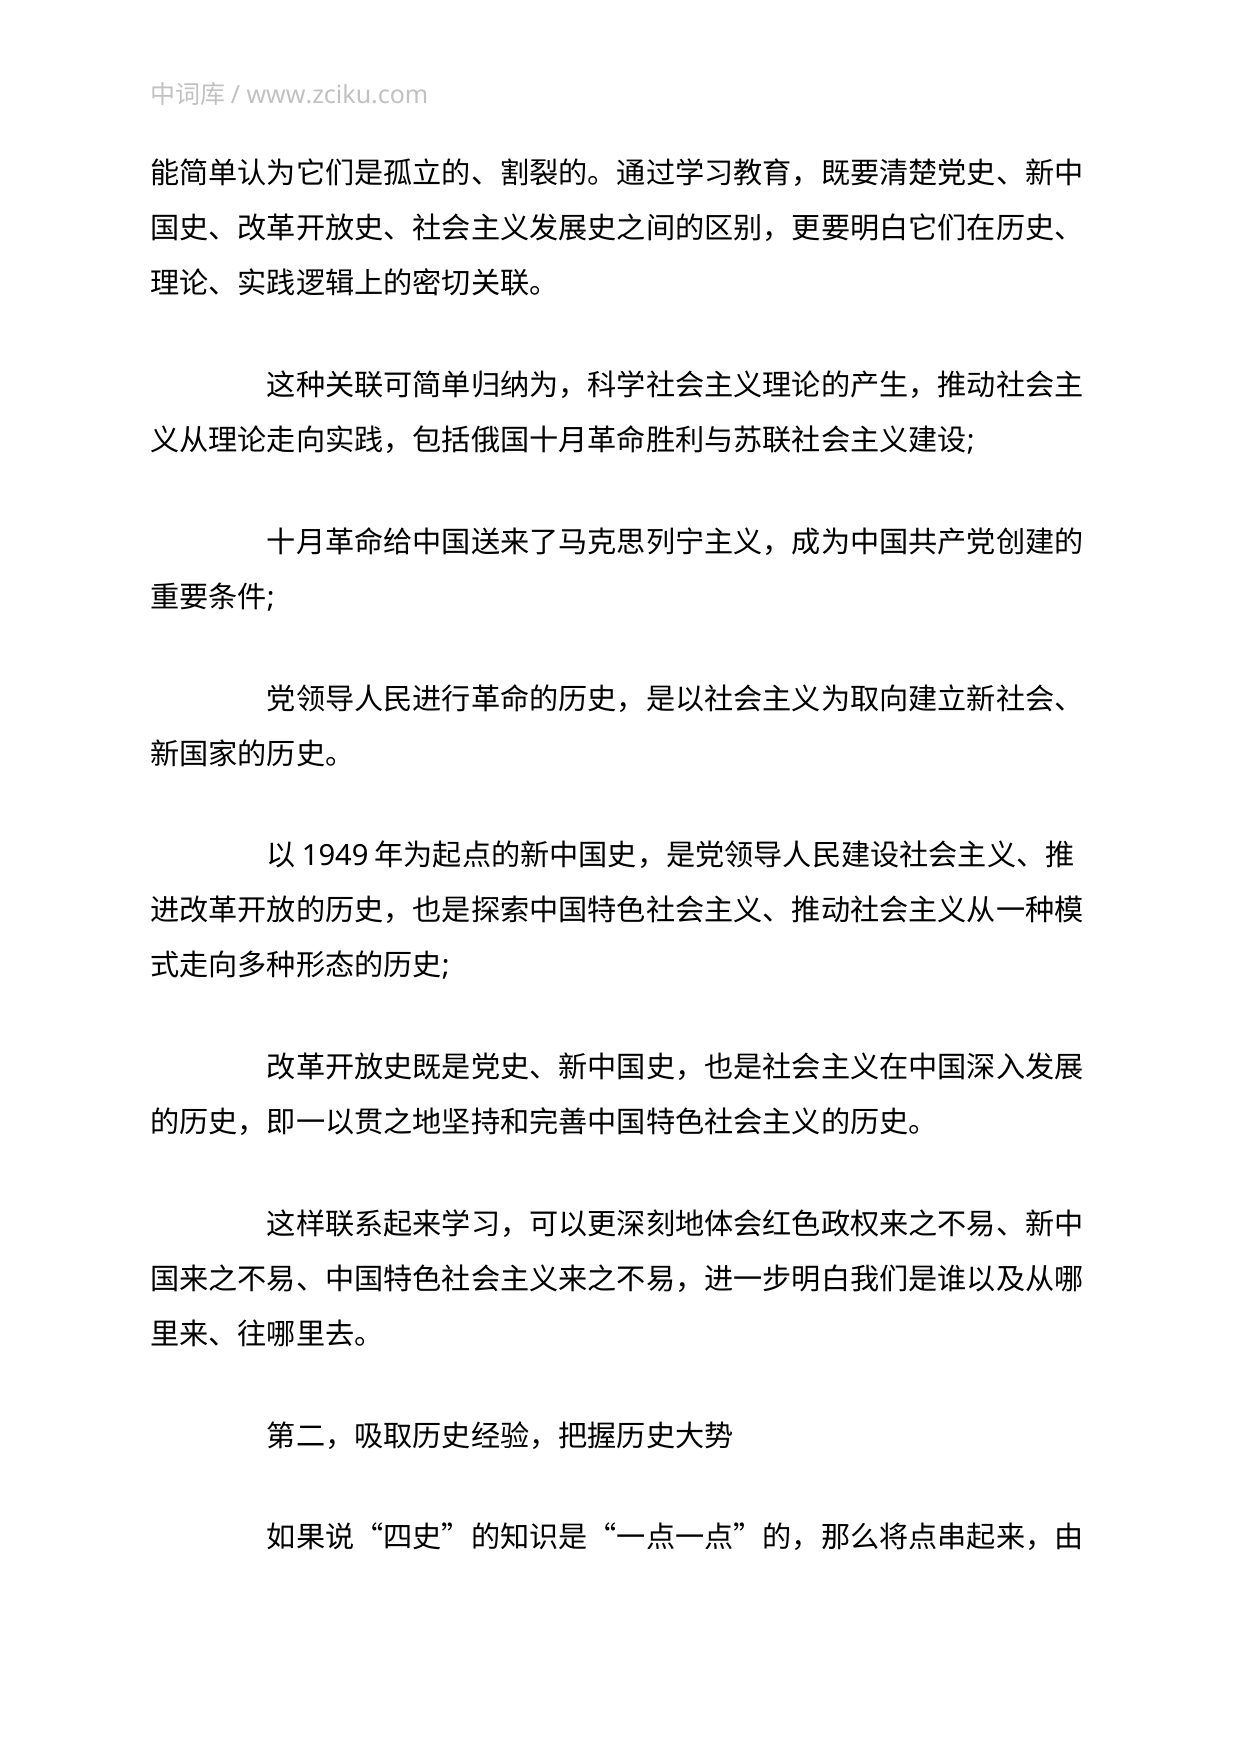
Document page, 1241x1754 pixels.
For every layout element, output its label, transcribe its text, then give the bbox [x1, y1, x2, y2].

text 第二，吸取历史经验，把握历史大势 [150, 1412, 1090, 1454]
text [150, 1514, 1090, 1556]
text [150, 150, 1090, 302]
text 这样联系起来学习，可以更深刻地体会红色政权来之不易、新中国来之不易、中国特色社会主义来之不易，进一步明白我们是谁以及从哪里来、往哪里去。 [150, 1201, 1090, 1353]
text 十月革命给中国送来了马克思列宁主义，成为中国共产党创建的重要条件; [150, 518, 1090, 616]
text 以1949年为起点的新中国史，是党领导人民建设社会主义、推进改革开放的历史，也是探索中国特色社会主义、推动社会主义从一种模式走向多种形态的历史; [150, 832, 1090, 984]
text 这种关联可简单归纳为，科学社会主义理论的产生，推动社会主义从理论走向实践，包括俄国十月革命胜利与苏联社会主义建设; [150, 362, 1090, 459]
text 党领导人民进行革命的历史，是以社会主义为取向建立新社会、新国家的历史。 [150, 675, 1090, 772]
text 改革开放史既是党史、新中国史，也是社会主义在中国深入发展的历史，即一以贯之地坚持和完善中国特色社会主义的历史。 [150, 1044, 1090, 1141]
